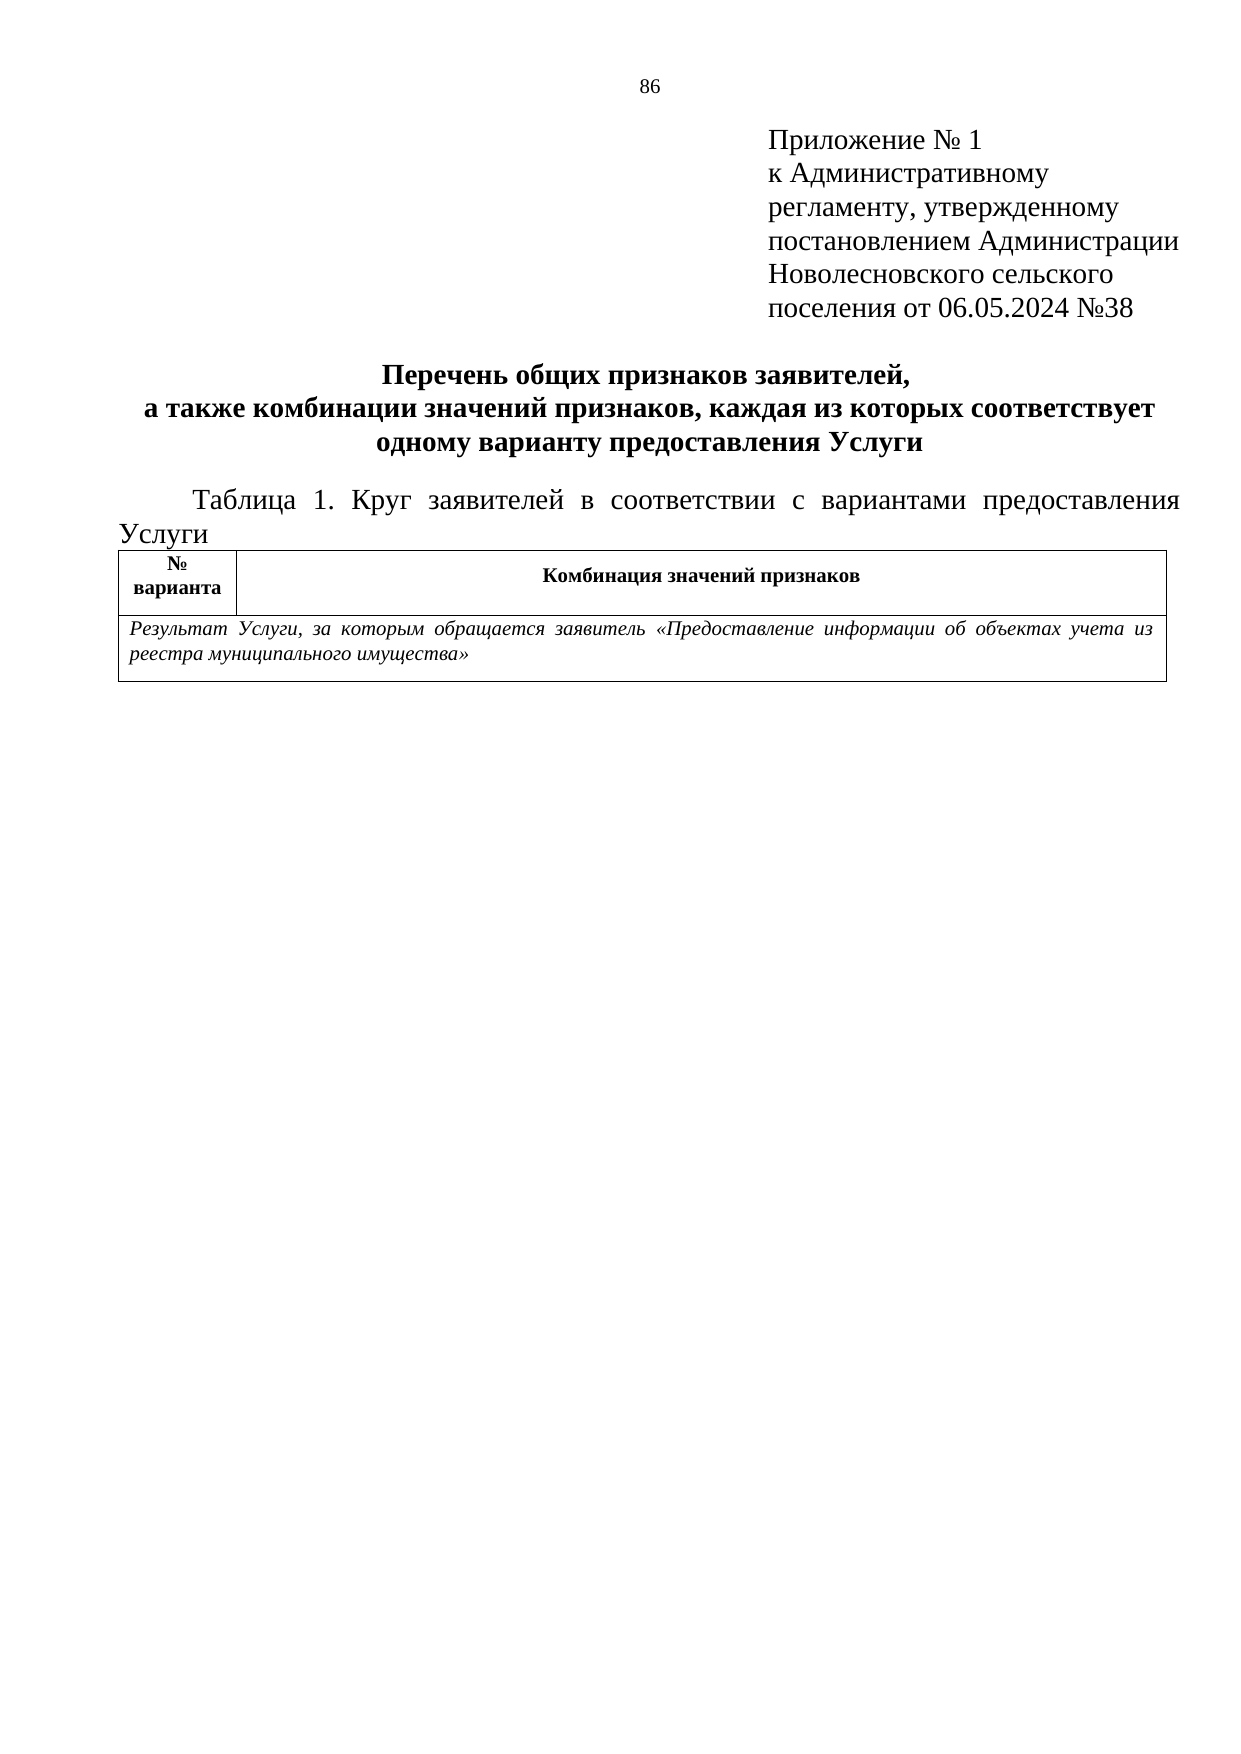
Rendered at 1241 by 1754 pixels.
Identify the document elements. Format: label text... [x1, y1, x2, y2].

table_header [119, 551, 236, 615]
text Таблица 1. Круг заявителей в соответствии с вариантами предоставления Услуги [118, 482, 1181, 549]
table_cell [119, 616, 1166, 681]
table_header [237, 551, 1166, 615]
text к Административному регламенту, утвержденному постановлением Администрации Новолесновского сельского поселения от 06.05.2024 №38 [768, 156, 1181, 323]
text Перечень общих признаков заявителей, а также комбинации значений признаков, каждая из которых соответствует одному варианту предоставления Услуги [118, 357, 1181, 457]
text Приложение № 1 [768, 122, 1181, 156]
